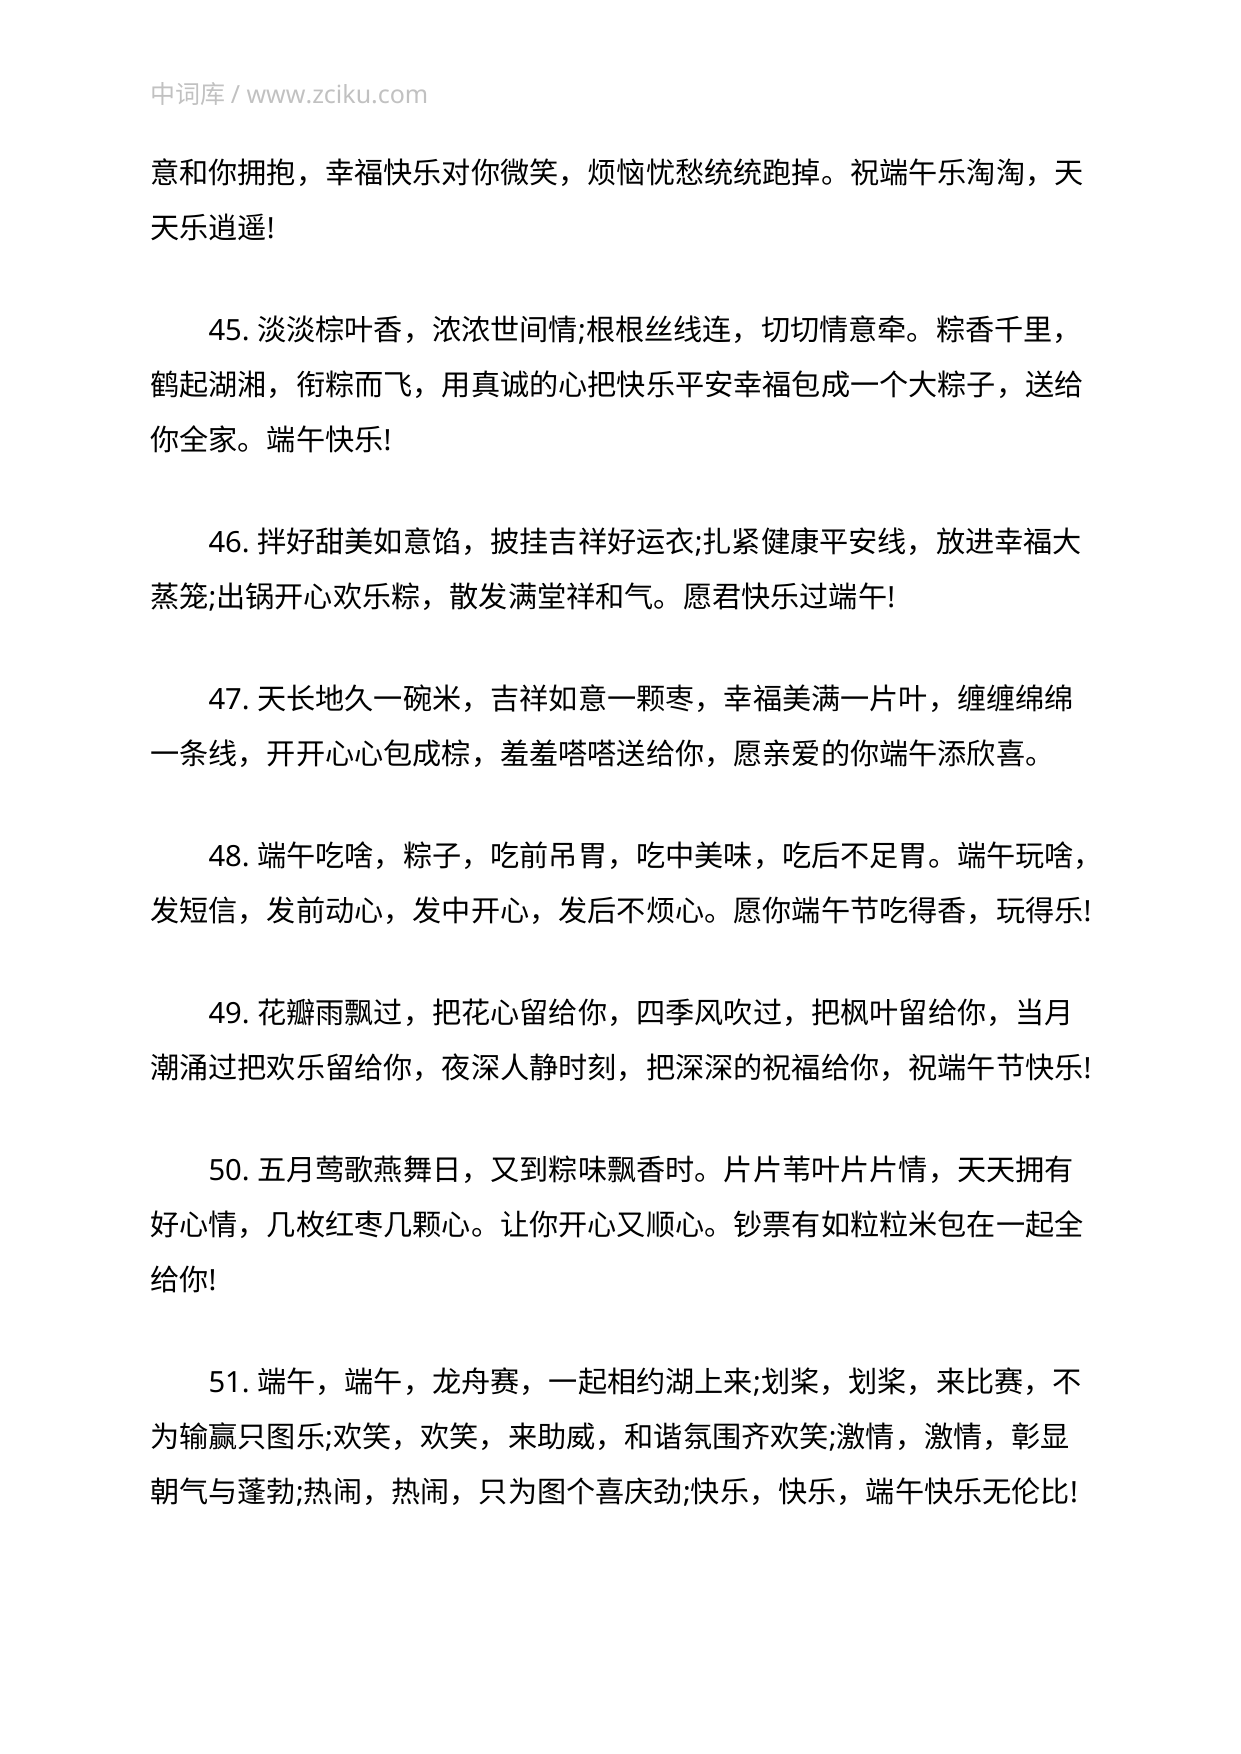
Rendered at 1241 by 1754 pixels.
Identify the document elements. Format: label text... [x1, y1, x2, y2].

text 47. 天长地久一碗米，吉祥如意一颗栆，幸福美满一片叶，缠缠绵绵一条线，开开心心包成棕，羞羞嗒嗒送给你，愿亲爱的你端午添欣喜。 [150, 676, 1090, 773]
text 50. 五月莺歌燕舞日，又到粽味飘香时。片片苇叶片片情，天天拥有好心情，几枚红枣几颗心。让你开心又顺心。钞票有如粒粒米包在一起全给你! [150, 1146, 1090, 1299]
text 51. 端午，端午，龙舟赛，一起相约湖上来;划桨，划桨，来比赛，不为输赢只图乐;欢笑，欢笑，来助威，和谐氛围齐欢笑;激情，激情，彰显朝气与蓬勃;热闹，热闹，只为图个喜庆劲;快乐，快乐，端午快乐无伦比! [150, 1358, 1090, 1511]
text 45. 淡淡棕叶香，浓浓世间情;根根丝线连，切切情意牵。粽香千里，鹤起湖湘，衔粽而飞，用真诚的心把快乐平安幸福包成一个大粽子，送给你全家。端午快乐! [150, 307, 1090, 459]
text 48. 端午吃啥，粽子，吃前吊胃，吃中美味，吃后不足胃。端午玩啥，发短信，发前动心，发中开心，发后不烦心。愿你端午节吃得香，玩得乐! [150, 832, 1090, 930]
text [150, 150, 1090, 247]
text 49. 花瓣雨飘过，把花心留给你，四季风吹过，把枫叶留给你，当月潮涌过把欢乐留给你，夜深人静时刻，把深深的祝福给你，祝端午节快乐! [150, 989, 1090, 1087]
text 46. 拌好甜美如意馅，披挂吉祥好运衣;扎紧健康平安线，放进幸福大蒸笼;出锅开心欢乐粽，散发满堂祥和气。愿君快乐过端午! [150, 519, 1090, 616]
